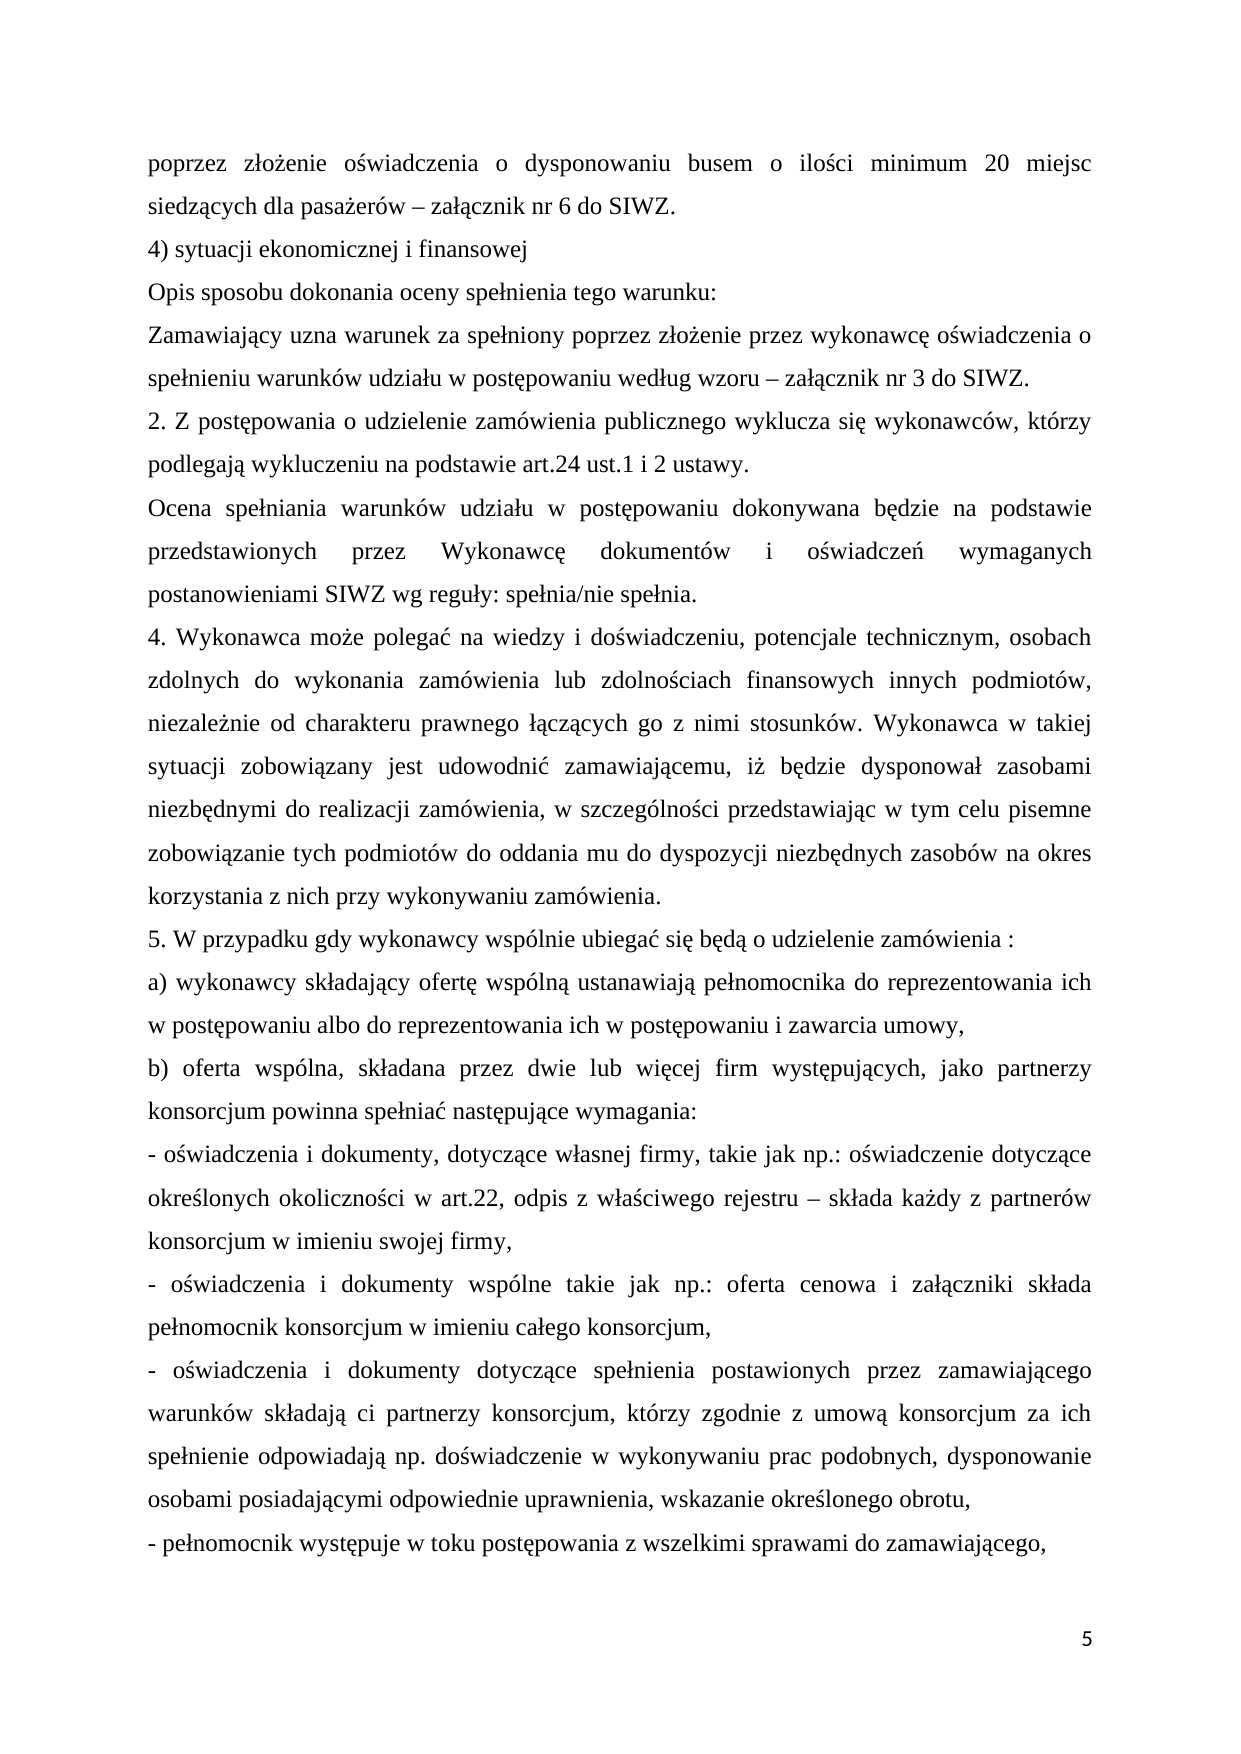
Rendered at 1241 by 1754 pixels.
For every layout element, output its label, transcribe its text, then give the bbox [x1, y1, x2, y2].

text 4. Wykonawca może polegać na wiedzy i doświadczeniu, potencjale technicznym, osobach zdolnych do wykonania zamówienia lub zdolnościach finansowych innych podmiotów, niezależnie od charakteru prawnego łączących go z nimi stosunków. Wykonawca w takiej sytuacji zobowiązany jest udowodnić zamawiającemu, iż będzie dysponował zasobami niezbędnymi do realizacji zamówienia, w szczególności przedstawiając w tym celu pisemne zobowiązanie tych podmiotów do oddania mu do dyspozycji niezbędnych zasobów na okres korzystania z nich przy wykonywaniu zamówienia. [148, 622, 1093, 909]
text 5. W przypadku gdy wykonawcy wspólnie ubiegać się będą o udzielenie zamówienia : [148, 924, 1093, 953]
text - pełnomocnik występuje w toku postępowania z wszelkimi sprawami do zamawiającego, [148, 1528, 1093, 1556]
text - oświadczenia i dokumenty wspólne takie jak np.: oferta cenowa i załączniki składa pełnomocnik konsorcjum w imieniu całego konsorcjum, [148, 1269, 1093, 1341]
text Opis sposobu dokonania oceny spełnienia tego warunku: [148, 277, 1093, 306]
text 2. Z postępowania o udzielenie zamówienia publicznego wyklucza się wykonawców, którzy podlegają wykluczeniu na podstawie art.24 ust.1 i 2 ustawy. [148, 406, 1093, 478]
text Ocena spełniania warunków udziału w postępowaniu dokonywana będzie na podstawie przedstawionych przez Wykonawcę dokumentów i oświadczeń wymaganych postanowieniami SIWZ wg reguły: spełnia/nie spełnia. [148, 493, 1093, 608]
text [148, 148, 1093, 219]
text a) wykonawcy składający ofertę wspólną ustanawiają pełnomocnika do reprezentowania ich w postępowaniu albo do reprezentowania ich w postępowaniu i zawarcia umowy, [148, 967, 1093, 1039]
text 4) sytuacji ekonomicznej i finansowej [148, 234, 1093, 263]
text - oświadczenia i dokumenty dotyczące spełnienia postawionych przez zamawiającego warunków składają ci partnerzy konsorcjum, którzy zgodnie z umową konsorcjum za ich spełnienie odpowiadają np. doświadczenie w wykonywaniu prac podobnych, dysponowanie osobami posiadającymi odpowiednie uprawnienia, wskazanie określonego obrotu, [148, 1355, 1093, 1513]
text - oświadczenia i dokumenty, dotyczące własnej firmy, takie jak np.: oświadczenie dotyczące określonych okoliczności w art.22, odpis z właściwego rejestru – składa każdy z partnerów konsorcjum w imieniu swojej firmy, [148, 1139, 1093, 1254]
text b) oferta wspólna, składana przez dwie lub więcej firm występujących, jako partnerzy konsorcjum powinna spełniać następujące wymagania: [148, 1053, 1093, 1125]
